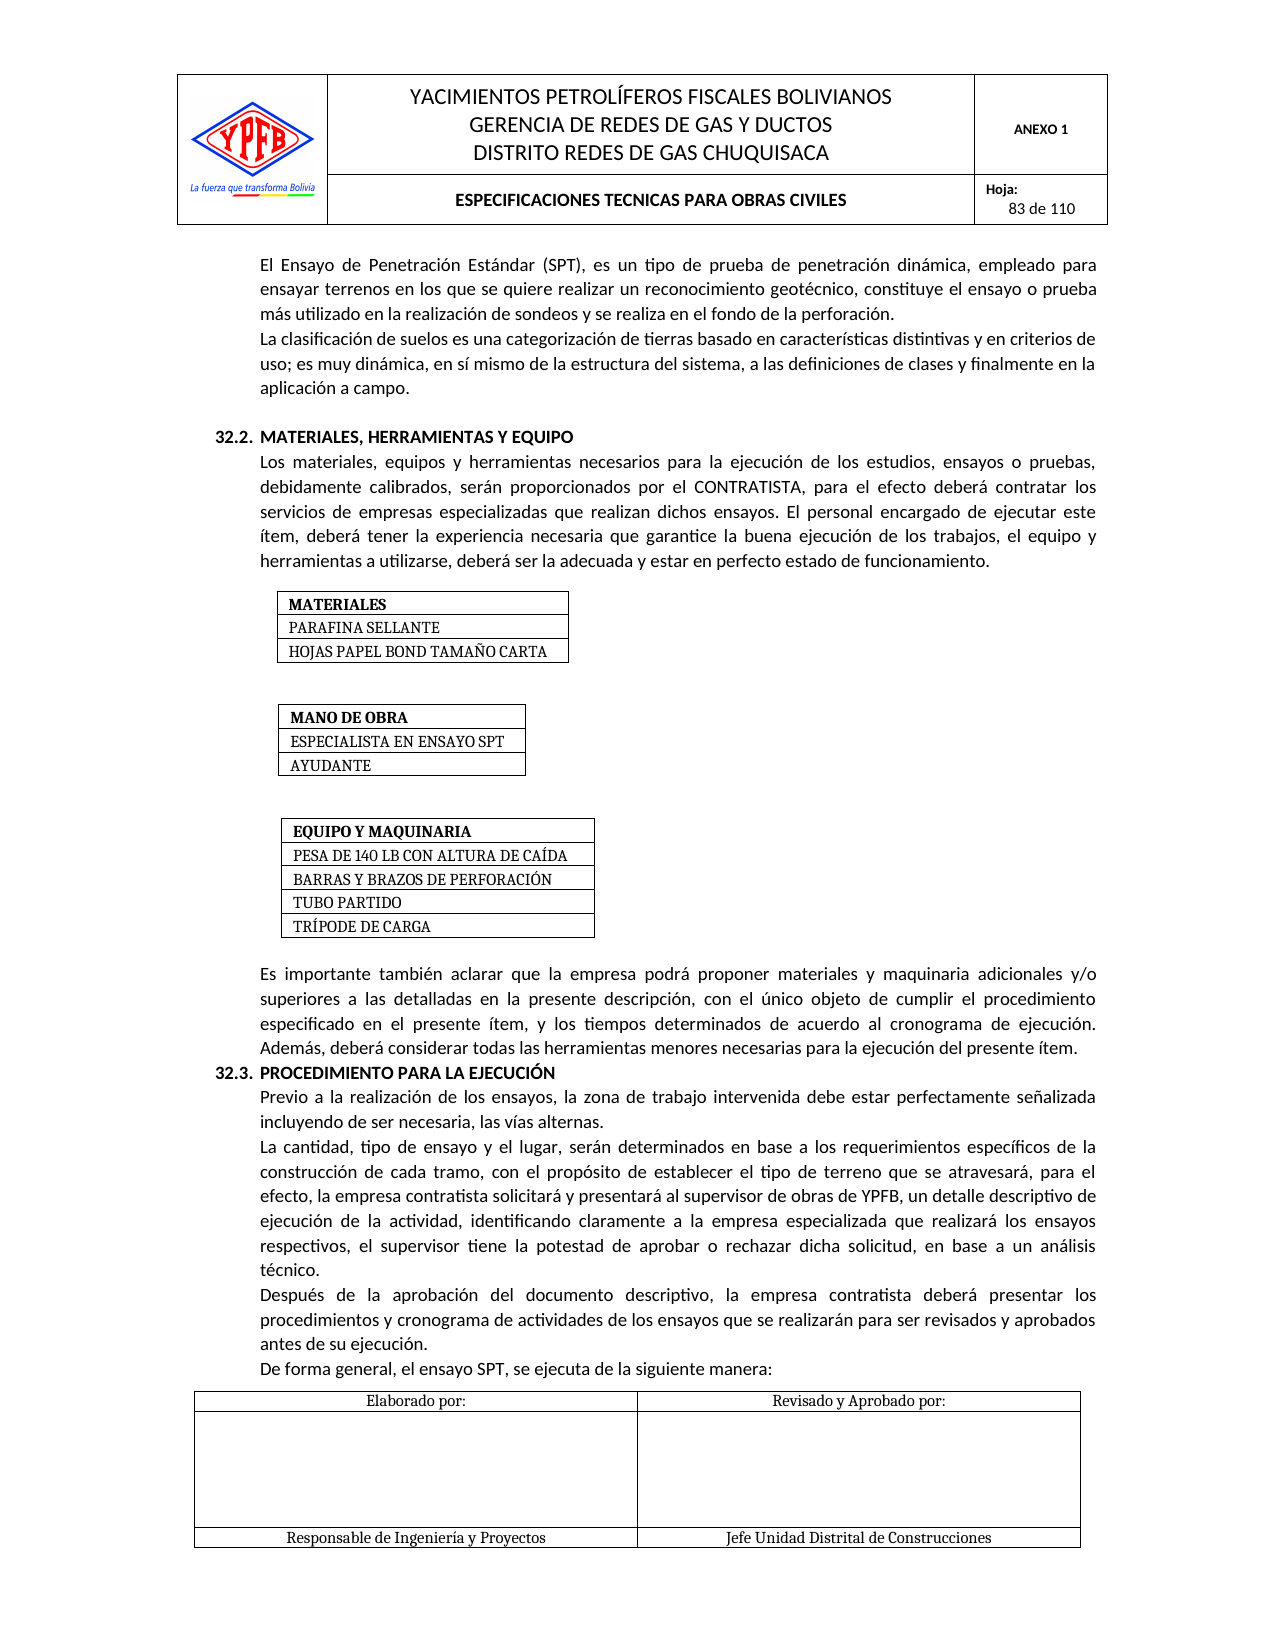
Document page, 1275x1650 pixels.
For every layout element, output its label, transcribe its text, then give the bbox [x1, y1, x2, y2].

table_header MANO DE OBRA [279, 705, 525, 728]
table_cell PESA DE 140 LB CON ALTURA DE CAÍDA [282, 843, 594, 865]
table_cell TRÍPODE DE CARGA [282, 914, 594, 937]
list El Ensayo de Penetración Estándar (SPT), es un tipo de prueba de penetración dinámica, empleado para ensayar terrenos en los que se quiere realizar un reconocimiento geotécnico, constituye el ensayo o prueba más utilizado en la realización de sondeos y se realiza en el fondo de la perforación. [260, 253, 1098, 325]
picture [188, 97, 316, 202]
table_header EQUIPO Y MAQUINARIA [282, 819, 594, 842]
list La clasificación de suelos es una categorización de tierras basado en características distintivas y en criterios de uso; es muy dinámica, en sí mismo de la estructura del sistema, a las definiciones de clases y finalmente en la aplicación a campo. [260, 327, 1098, 399]
table_cell TUBO PARTIDO [282, 890, 594, 913]
list Previo a la realización de los ensayos, la zona de trabajo intervenida debe estar perfectamente señalizada incluyendo de ser necesaria, las vías alternas. [260, 1086, 1098, 1133]
list La cantidad, tipo de ensayo y el lugar, serán determinados en base a los requerimientos específicos de la construcción de cada tramo, con el propósito de establecer el tipo de terreno que se atravesará, para el efecto, la empresa contratista solicitará y presentará al supervisor de obras de YPFB, un detalle descriptivo de ejecución de la actividad, identificando claramente a la empresa especializada que realizará los ensayos respectivos, el supervisor tiene la potestad de aprobar o rechazar dicha solicitud, en base a un análisis técnico. [260, 1135, 1098, 1281]
list Después de la aprobación del documento descriptivo, la empresa contratista deberá presentar los procedimientos y cronograma de actividades de los ensayos que se realizarán para ser revisados y aprobados antes de su ejecución. [260, 1283, 1098, 1356]
table_cell AYUDANTE [279, 753, 525, 775]
list De forma general, el ensayo SPT, se ejecuta de la siguiente manera: [260, 1357, 1098, 1380]
table_cell BARRAS Y BRAZOS DE PERFORACIÓN [282, 866, 594, 889]
table_cell HOJAS PAPEL BOND TAMAÑO CARTA [278, 639, 568, 662]
table_header MATERIALES [278, 592, 568, 614]
table_cell ESPECIALISTA EN ENSAYO SPT [279, 729, 525, 752]
list Es importante también aclarar que la empresa podrá proponer materiales y maquinaria adicionales y/o superiores a las detalladas en la presente descripción, con el único objeto de cumplir el procedimiento especificado en el presente ítem, y los tiempos determinados de acuerdo al cronograma de ejecución. Además, deberá considerar todas las herramientas menores necesarias para la ejecución del presente ítem. [260, 962, 1098, 1059]
list Los materiales, equipos y herramientas necesarios para la ejecución de los estudios, ensayos o pruebas, debidamente calibrados, serán proporcionados por el CONTRATISTA, para el efecto deberá contratar los servicios de empresas especializadas que realizan dichos ensayos. El personal encargado de ejecutar este ítem, deberá tener la experiencia necesaria que garantice la buena ejecución de los trabajos, el equipo y herramientas a utilizarse, deberá ser la adecuada y estar en perfecto estado de funcionamiento. [260, 450, 1098, 572]
list PROCEDIMIENTO PARA LA EJECUCIÓN [215, 1061, 1098, 1084]
table_cell PARAFINA SELLANTE [278, 615, 568, 638]
list MATERIALES, HERRAMIENTAS Y EQUIPO [215, 426, 1098, 449]
